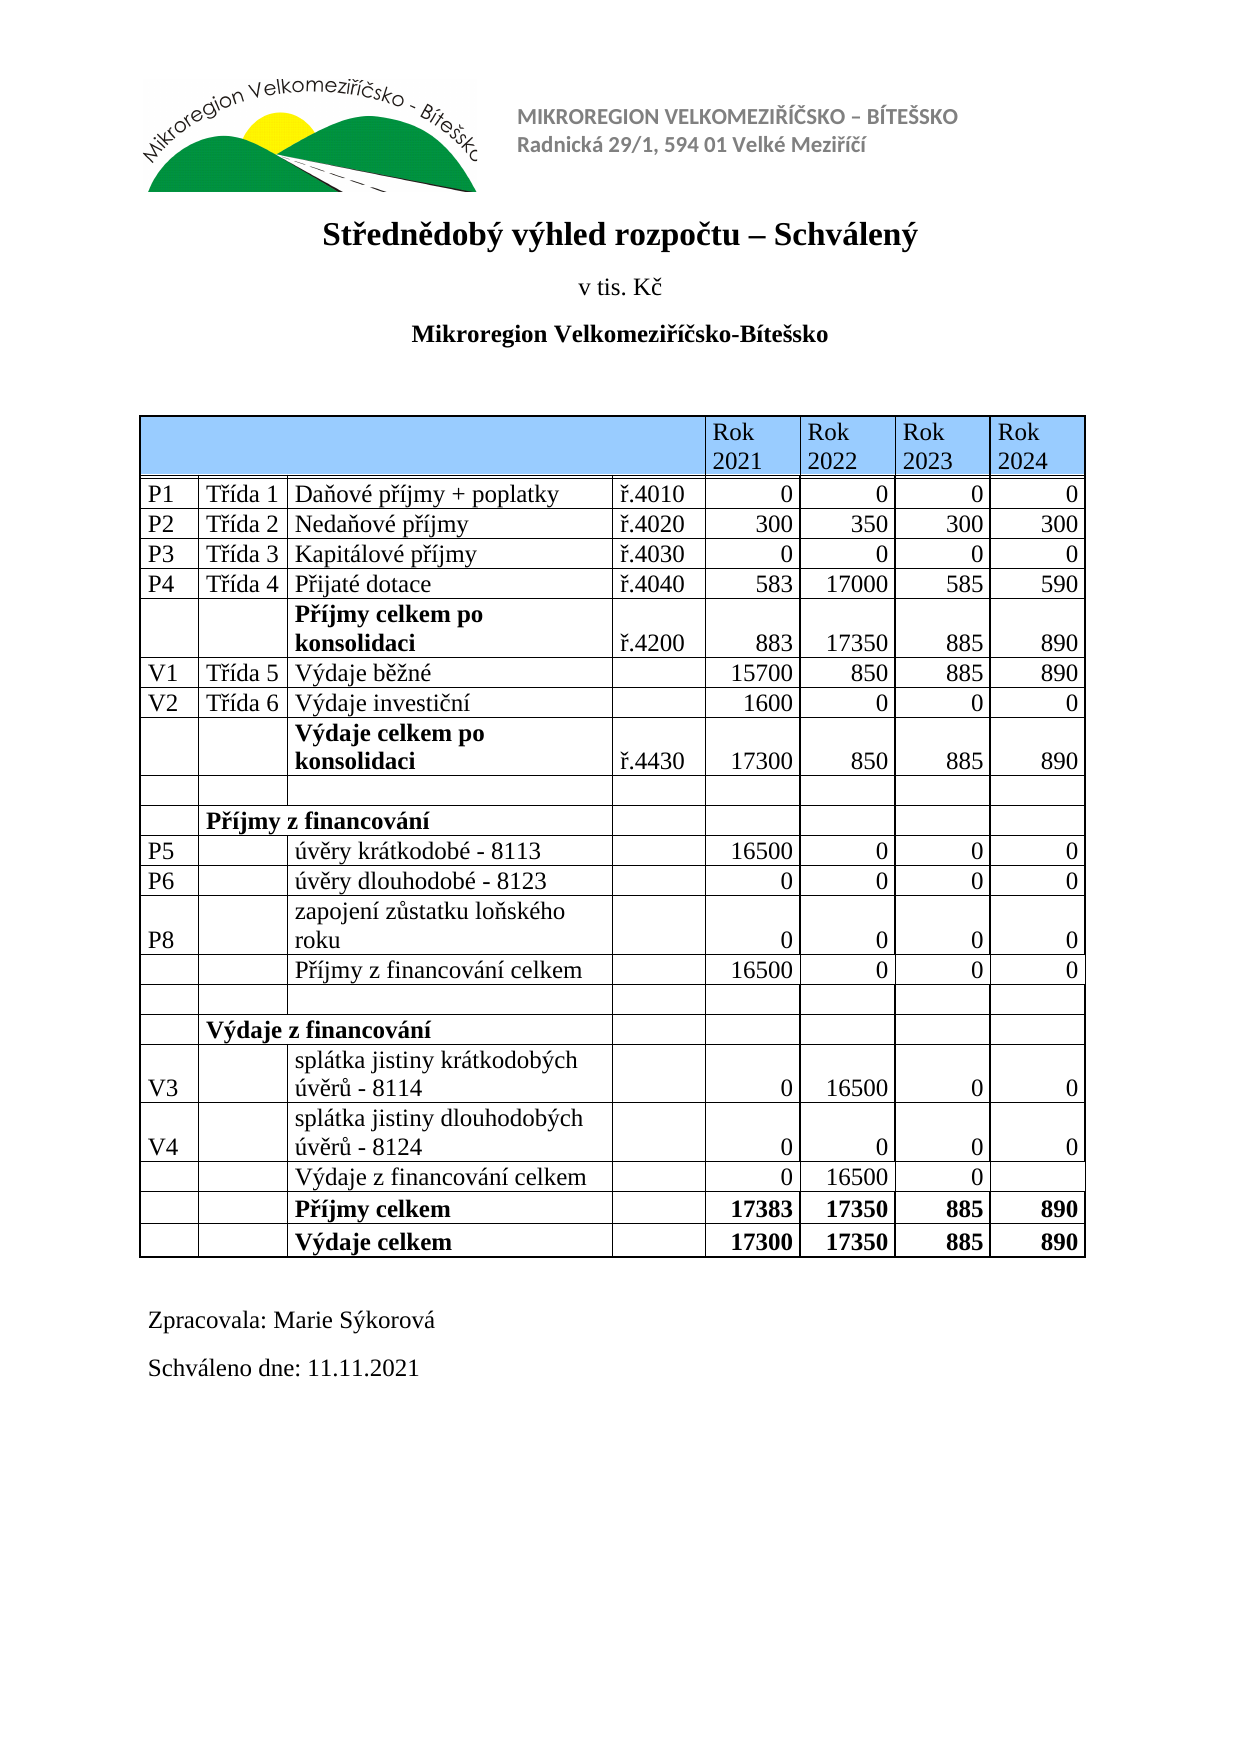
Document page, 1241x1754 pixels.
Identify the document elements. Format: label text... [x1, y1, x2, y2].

table_cell [141, 1192, 198, 1223]
table_cell [199, 1103, 287, 1161]
table_cell 0 [896, 539, 989, 568]
table_cell 0 [706, 896, 799, 954]
table_cell 300 [896, 509, 989, 538]
table_cell 0 [896, 836, 989, 865]
table_cell [199, 1162, 287, 1191]
table_cell V3 [141, 1045, 198, 1102]
text Schváleno dne: 11.11.2021 [148, 1353, 1093, 1382]
table_cell 0 [706, 1045, 799, 1102]
table_cell 0 [991, 866, 1084, 895]
table_cell 585 [896, 569, 989, 598]
table_cell Výdaje z financování celkem [288, 1162, 612, 1191]
table_cell 0 [801, 539, 894, 568]
table_cell [141, 718, 198, 775]
table_cell [613, 776, 705, 805]
table_cell Třída 6 [199, 688, 287, 717]
table_cell 885 [896, 599, 989, 657]
table_cell [613, 836, 705, 865]
table_cell [141, 599, 198, 657]
text Mikroregion Velkomeziříčsko-Bítešsko [148, 319, 1093, 348]
table_cell [141, 985, 198, 1014]
table_cell [706, 806, 799, 835]
table_cell Výdaje běžné [288, 658, 612, 687]
table_cell P6 [141, 866, 198, 895]
text Střednědobý výhled rozpočtu – Schválený [148, 214, 1093, 252]
table_cell [613, 955, 705, 984]
table_cell V4 [141, 1103, 198, 1161]
table_cell [613, 806, 705, 835]
table_cell P2 [141, 509, 198, 538]
table_cell 0 [706, 1162, 800, 1191]
table_cell [706, 1015, 799, 1044]
table_cell Daňové příjmy + poplatky [288, 479, 612, 508]
table_cell P4 [141, 569, 198, 598]
table_cell 0 [896, 1162, 990, 1191]
table_cell 0 [801, 955, 895, 984]
table_header Rok 2021 [706, 417, 800, 474]
table_header [141, 417, 705, 474]
table_cell 0 [706, 479, 799, 508]
table_cell 885 [896, 718, 989, 775]
table_cell 0 [896, 479, 989, 508]
table_cell 16500 [706, 836, 799, 865]
table_cell Třída 5 [199, 658, 287, 687]
table_cell Třída 3 [199, 539, 287, 568]
table_cell 0 [991, 1103, 1084, 1161]
table_cell 17350 [801, 1224, 894, 1256]
table_cell [991, 1162, 1085, 1191]
table_header Rok 2023 [896, 417, 989, 474]
table_cell 0 [706, 539, 799, 568]
table_cell [896, 806, 989, 835]
table_cell 890 [991, 599, 1084, 657]
table_cell [706, 776, 799, 805]
table_cell 17350 [801, 599, 894, 657]
table_cell Příjmy celkem po konsolidaci [288, 599, 612, 657]
table_cell 0 [801, 836, 894, 865]
table_cell 16500 [801, 1162, 895, 1191]
table_cell P3 [141, 539, 198, 568]
table_cell 16500 [801, 1045, 894, 1102]
table_cell ř.4040 [613, 569, 705, 598]
table_cell 0 [801, 688, 894, 717]
table_cell 885 [896, 1192, 989, 1223]
table_cell 0 [801, 479, 894, 508]
table_cell [613, 688, 705, 717]
table_cell [613, 1045, 705, 1102]
table_cell zapojení zůstatku loňského roku [288, 896, 612, 954]
table_cell [199, 955, 287, 984]
table_cell 850 [801, 718, 894, 775]
table_cell [199, 718, 287, 775]
table_cell [613, 1162, 705, 1191]
table_cell 0 [991, 688, 1084, 717]
table_cell 17300 [706, 718, 799, 775]
table_cell 883 [706, 599, 799, 657]
table_cell 17350 [801, 1192, 894, 1223]
table_cell splátka jistiny dlouhodobých úvěrů - 8124 [288, 1103, 612, 1161]
table_cell 0 [896, 866, 989, 895]
table_cell 885 [896, 658, 989, 687]
table_cell [199, 896, 287, 954]
table_cell 0 [896, 896, 989, 954]
table_cell [991, 985, 1084, 1014]
table_cell Třída 1 [199, 479, 287, 508]
table_cell Výdaje celkem po konsolidaci [288, 718, 612, 775]
table_cell [199, 599, 287, 657]
table_cell 890 [991, 718, 1084, 775]
table_cell [991, 776, 1084, 805]
table_cell [199, 1045, 287, 1102]
table_cell 890 [991, 1192, 1084, 1223]
table_cell Výdaje celkem [288, 1224, 612, 1256]
table_cell V2 [141, 688, 198, 717]
table_cell 0 [991, 479, 1084, 508]
table_cell Výdaje investiční [288, 688, 612, 717]
table_cell 0 [706, 1103, 799, 1161]
text Zpracovala: Marie Sýkorová [148, 1306, 1093, 1334]
table_cell 300 [706, 509, 799, 538]
table_cell [801, 806, 894, 835]
table_cell [991, 1015, 1084, 1044]
table_cell 0 [896, 955, 990, 984]
table_cell 583 [706, 569, 799, 598]
table_cell [199, 836, 287, 865]
table_cell 0 [801, 866, 894, 895]
table_cell 17383 [706, 1192, 799, 1223]
table_cell 350 [801, 509, 894, 538]
table_cell [896, 985, 989, 1014]
table_cell Příjmy z financování celkem [288, 955, 612, 984]
table_cell úvěry dlouhodobé - 8123 [288, 866, 612, 895]
table_cell 0 [801, 896, 894, 954]
table_cell [141, 1162, 198, 1191]
table_cell [199, 1192, 287, 1223]
table_cell 0 [991, 1045, 1084, 1102]
table_cell 0 [896, 688, 989, 717]
table_cell ř.4430 [613, 718, 705, 775]
table_cell 15700 [706, 658, 799, 687]
table_cell 850 [801, 658, 894, 687]
table_cell 0 [991, 539, 1084, 568]
table_cell ř.4010 [613, 479, 705, 508]
table_cell [141, 776, 198, 805]
table_cell [141, 1015, 198, 1044]
table_cell [613, 1192, 705, 1223]
table_cell [141, 806, 198, 835]
table_cell [613, 866, 705, 895]
table_cell [613, 1015, 705, 1044]
table_cell Kapitálové příjmy [288, 539, 612, 568]
table_cell [199, 866, 287, 895]
text v tis. Kč [148, 272, 1093, 301]
table_cell 0 [801, 1103, 894, 1161]
table_cell [991, 806, 1084, 835]
table_cell Přijaté dotace [288, 569, 612, 598]
table_header Rok 2024 [991, 417, 1084, 474]
table_cell 17000 [801, 569, 894, 598]
table_cell 890 [991, 658, 1084, 687]
table_cell [896, 1015, 989, 1044]
table_cell [801, 776, 894, 805]
table_cell [801, 1015, 894, 1044]
table_cell [288, 776, 612, 805]
table_cell P8 [141, 896, 198, 954]
table_cell 885 [896, 1224, 989, 1256]
table_cell Nedaňové příjmy [288, 509, 612, 538]
table_cell úvěry krátkodobé - 8113 [288, 836, 612, 865]
table_cell Třída 2 [199, 509, 287, 538]
table_cell 590 [991, 569, 1084, 598]
table_cell [801, 985, 894, 1014]
table_cell 1600 [706, 688, 799, 717]
table_cell ř.4020 [613, 509, 705, 538]
table_cell [288, 985, 612, 1014]
table_cell ř.4030 [613, 539, 705, 568]
table_header Rok 2022 [801, 417, 895, 474]
table_cell [706, 985, 799, 1014]
table_cell 16500 [706, 955, 800, 984]
table_cell P5 [141, 836, 198, 865]
table_cell P1 [141, 479, 198, 508]
table_cell Příjmy celkem [288, 1192, 612, 1223]
table_cell 0 [991, 896, 1084, 954]
table_cell [613, 658, 705, 687]
table_cell [613, 985, 705, 1014]
table_cell 0 [896, 1045, 989, 1102]
table_cell 0 [991, 955, 1085, 984]
table_cell 0 [896, 1103, 989, 1161]
table_cell V1 [141, 658, 198, 687]
picture [142, 79, 478, 192]
table_cell [613, 896, 705, 954]
table_cell ř.4200 [613, 599, 705, 657]
table_cell [141, 1224, 198, 1256]
table_cell Třída 4 [199, 569, 287, 598]
table_cell [613, 1224, 705, 1256]
table_cell [199, 1224, 287, 1256]
table_cell 17300 [706, 1224, 799, 1256]
table_cell [141, 955, 198, 984]
table_cell 0 [706, 866, 799, 895]
table_cell [896, 776, 989, 805]
table_cell Příjmy z financování [199, 806, 612, 835]
table_cell 890 [991, 1224, 1084, 1256]
table_cell 300 [991, 509, 1084, 538]
table_cell [199, 776, 287, 805]
table_cell 0 [991, 836, 1084, 865]
table_cell [613, 1103, 705, 1161]
table_cell Výdaje z financování [199, 1015, 612, 1044]
table_cell splátka jistiny krátkodobých úvěrů - 8114 [288, 1045, 612, 1102]
table_cell [199, 985, 287, 1014]
